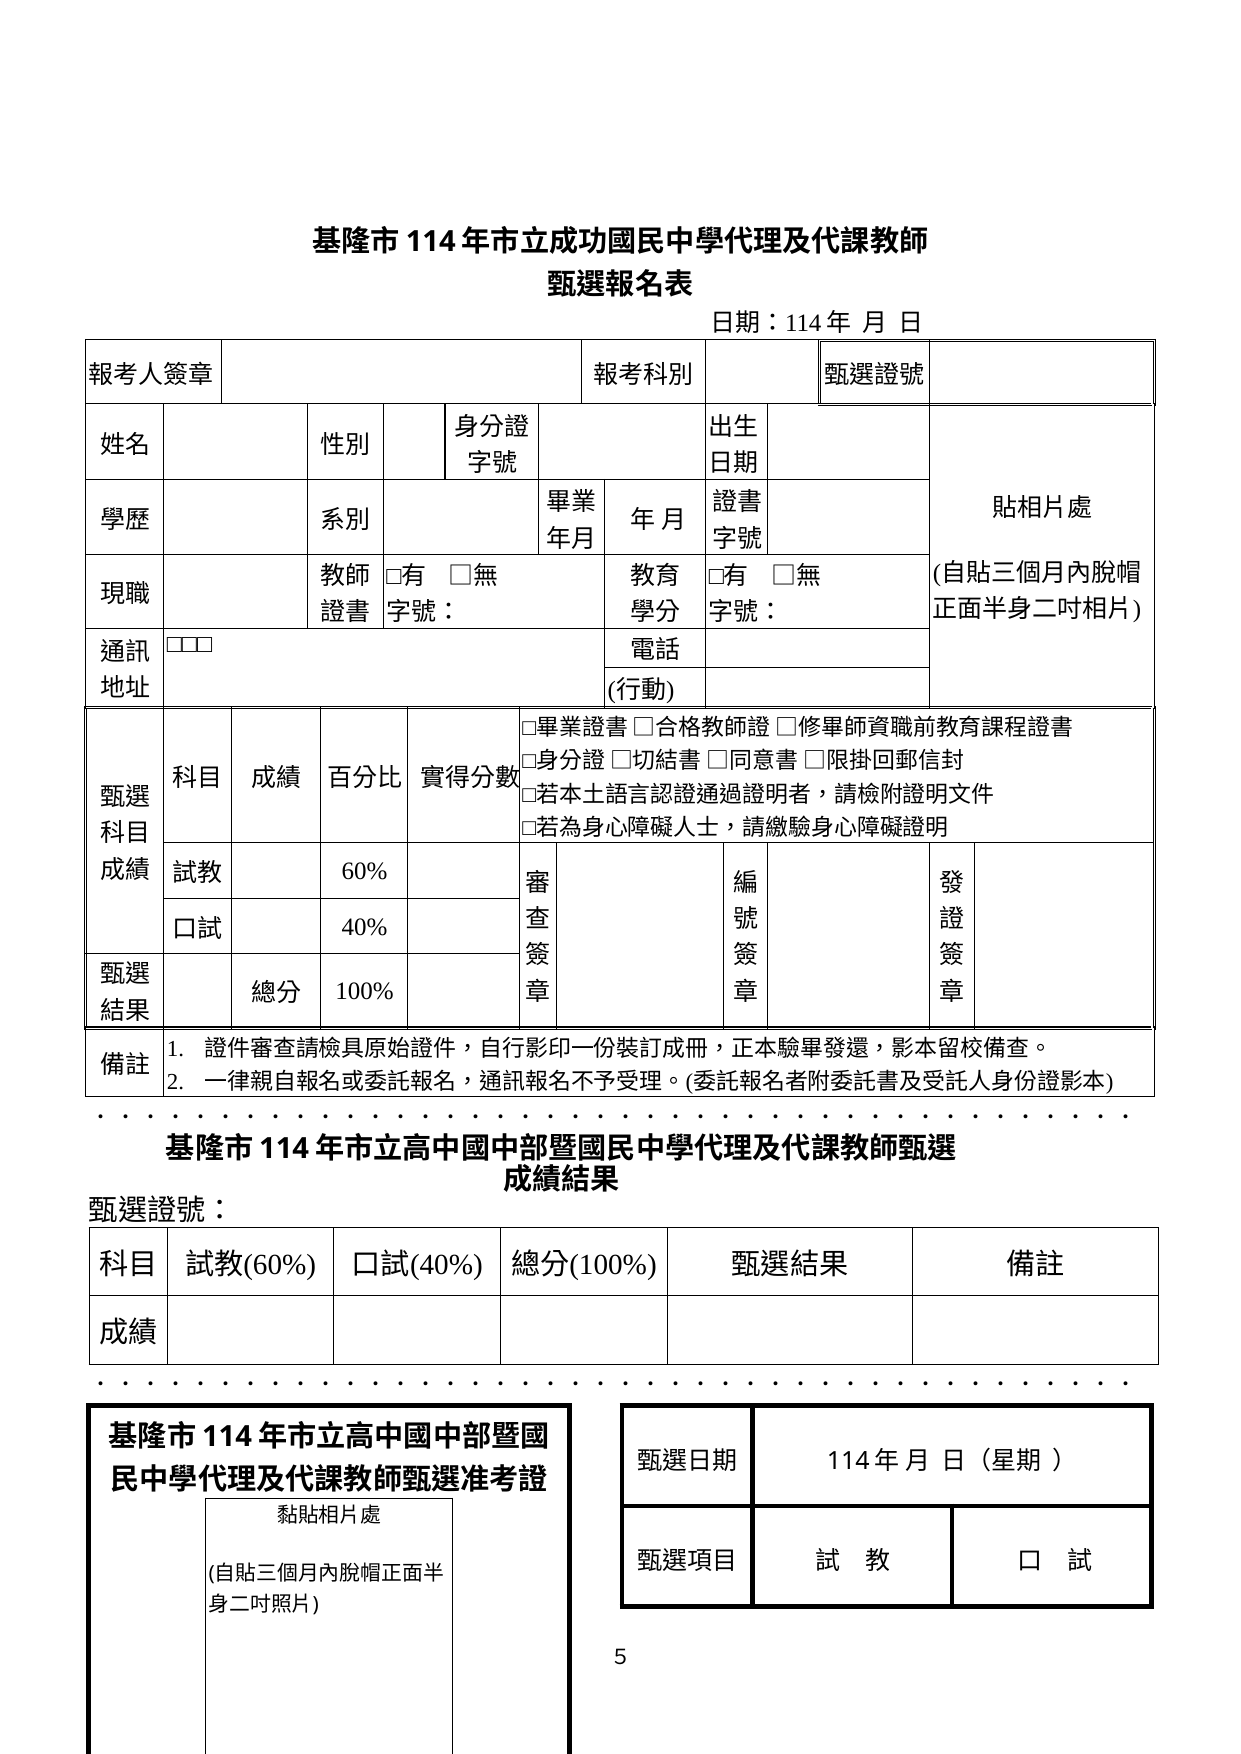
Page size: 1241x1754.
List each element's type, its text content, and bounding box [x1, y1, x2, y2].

table_cell 學歷 [86, 480, 163, 554]
table_cell [164, 954, 231, 1026]
table_cell (行動) [605, 668, 705, 706]
table_header [930, 342, 1153, 403]
text 甄選證號： [89, 1196, 1152, 1227]
table_cell 口 試 [954, 1508, 1149, 1604]
table_cell 科目 [164, 709, 231, 842]
table_cell [384, 404, 444, 479]
table_cell [164, 555, 307, 628]
table_cell 40% [321, 899, 407, 953]
table_cell [706, 668, 929, 706]
table_cell 系別 [308, 480, 383, 554]
table_cell [501, 1296, 667, 1364]
table_cell [408, 843, 519, 897]
table_cell 甄選項目 [624, 1508, 750, 1604]
table_cell 審查簽章 [520, 843, 556, 1026]
text 基隆市114年市立成功國民中學代理及代課教師 [89, 218, 1152, 260]
table_header 備註 [913, 1228, 1158, 1295]
table_cell [408, 899, 519, 953]
table_cell [384, 480, 538, 554]
table_cell 出生日期 [706, 404, 767, 479]
table_header 甄選結果 [668, 1228, 912, 1295]
table_header [222, 340, 581, 403]
table_cell [557, 843, 723, 1026]
table_header 甄選日期 [624, 1408, 750, 1503]
text 甄選報名表 [89, 260, 1152, 302]
table_cell 100% [321, 954, 407, 1026]
table_cell □有 □無 字號： [706, 555, 929, 628]
table_cell 總分 [232, 954, 320, 1026]
text 基隆市114年市立高中國中部暨國民中學代理及代課教師甄選 [89, 1133, 1033, 1164]
table_cell 試教 [164, 843, 231, 897]
table_cell [539, 404, 705, 479]
table_cell □畢業證書 □合格教師證 □修畢師資職前教育課程證書 □身分證 □切結書 □同意書 □限掛回郵信封 □若本土語言認證通過證明者，請檢附證明文件 □若為身心障礙人士，請繳驗身心障礙證明 [520, 706, 1154, 842]
table_cell 現職 [86, 555, 163, 628]
table_cell 60% [321, 843, 407, 897]
table_cell [334, 1296, 500, 1364]
table_cell [975, 843, 1153, 1026]
table_cell 備註 [86, 1030, 163, 1096]
table_header 報考人簽章 [86, 340, 221, 403]
table_cell 教師 證書 [308, 555, 383, 628]
table_cell 貼相片處 (自貼三個月內脫帽正面半身二吋相片) [930, 403, 1154, 706]
table_cell 教育 學分 [605, 555, 705, 628]
table_cell 畢業年月 [539, 480, 604, 554]
table_cell [668, 1296, 912, 1364]
table_cell 身分證字號 [446, 404, 538, 479]
table_cell 甄選科目成績 [87, 709, 163, 953]
table_cell [768, 404, 929, 479]
table_header 報考科別 [582, 340, 705, 403]
table_header 科目 [90, 1228, 167, 1295]
table_header 試教(60%) [168, 1228, 333, 1295]
table_cell 證書字號 [706, 480, 767, 554]
table_cell [706, 629, 929, 667]
table_cell 年 月 [605, 480, 705, 554]
table_cell [164, 480, 307, 554]
text 成績結果 [89, 1164, 1033, 1196]
table_header 總分(100%) [501, 1228, 667, 1295]
table_header [706, 340, 818, 403]
table_cell 姓名 [86, 404, 163, 479]
table_cell □□□ [164, 629, 604, 706]
table_cell 成績 [90, 1296, 167, 1364]
table_cell 試 教 [755, 1508, 950, 1604]
table_cell 電話 [605, 629, 705, 667]
table_cell [232, 899, 320, 953]
table_header 甄選證號 [821, 342, 929, 403]
table_cell □有 □無 字號： [384, 555, 604, 628]
table_header 口試(40%) [334, 1228, 500, 1295]
table_cell [913, 1296, 1158, 1364]
table_cell [164, 404, 307, 479]
text 日期：114年 月 日 [89, 302, 1151, 339]
table_cell 證件審查請檢具原始證件，自行影印一份裝訂成冊，正本驗畢發還，影本留校備查。 一律親自報名或委託報名，通訊報名不予受理。(委託報名者附委託書及受託人身份證影本) [164, 1026, 1154, 1096]
table_cell 發證簽章 [930, 843, 974, 1026]
table_cell 成績 [232, 709, 320, 842]
table_cell [768, 480, 929, 554]
table_cell 編號簽章 [724, 843, 767, 1026]
table_cell 實得分數 [408, 709, 519, 842]
table_cell [168, 1296, 333, 1364]
table_header 114年 月 日（星期 ） [755, 1408, 1149, 1503]
table_cell [768, 843, 929, 1026]
table_cell 口試 [164, 899, 231, 953]
table_cell [232, 843, 320, 897]
table_cell [408, 954, 519, 1026]
text ．．．．．．．．．．．．．．．．．．．．．．．．．．．．．．．．．．．．．．．．．． [89, 1097, 1152, 1133]
table_cell 通訊地址 [86, 629, 163, 706]
table_cell 甄選結果 [87, 954, 163, 1026]
table_cell 性別 [308, 404, 383, 479]
text ．．．．．．．．．．．．．．．．．．．．．．．．．．．．．．．．．．．．．．．．．． [89, 1365, 1152, 1401]
table_cell 百分比 [321, 709, 407, 842]
